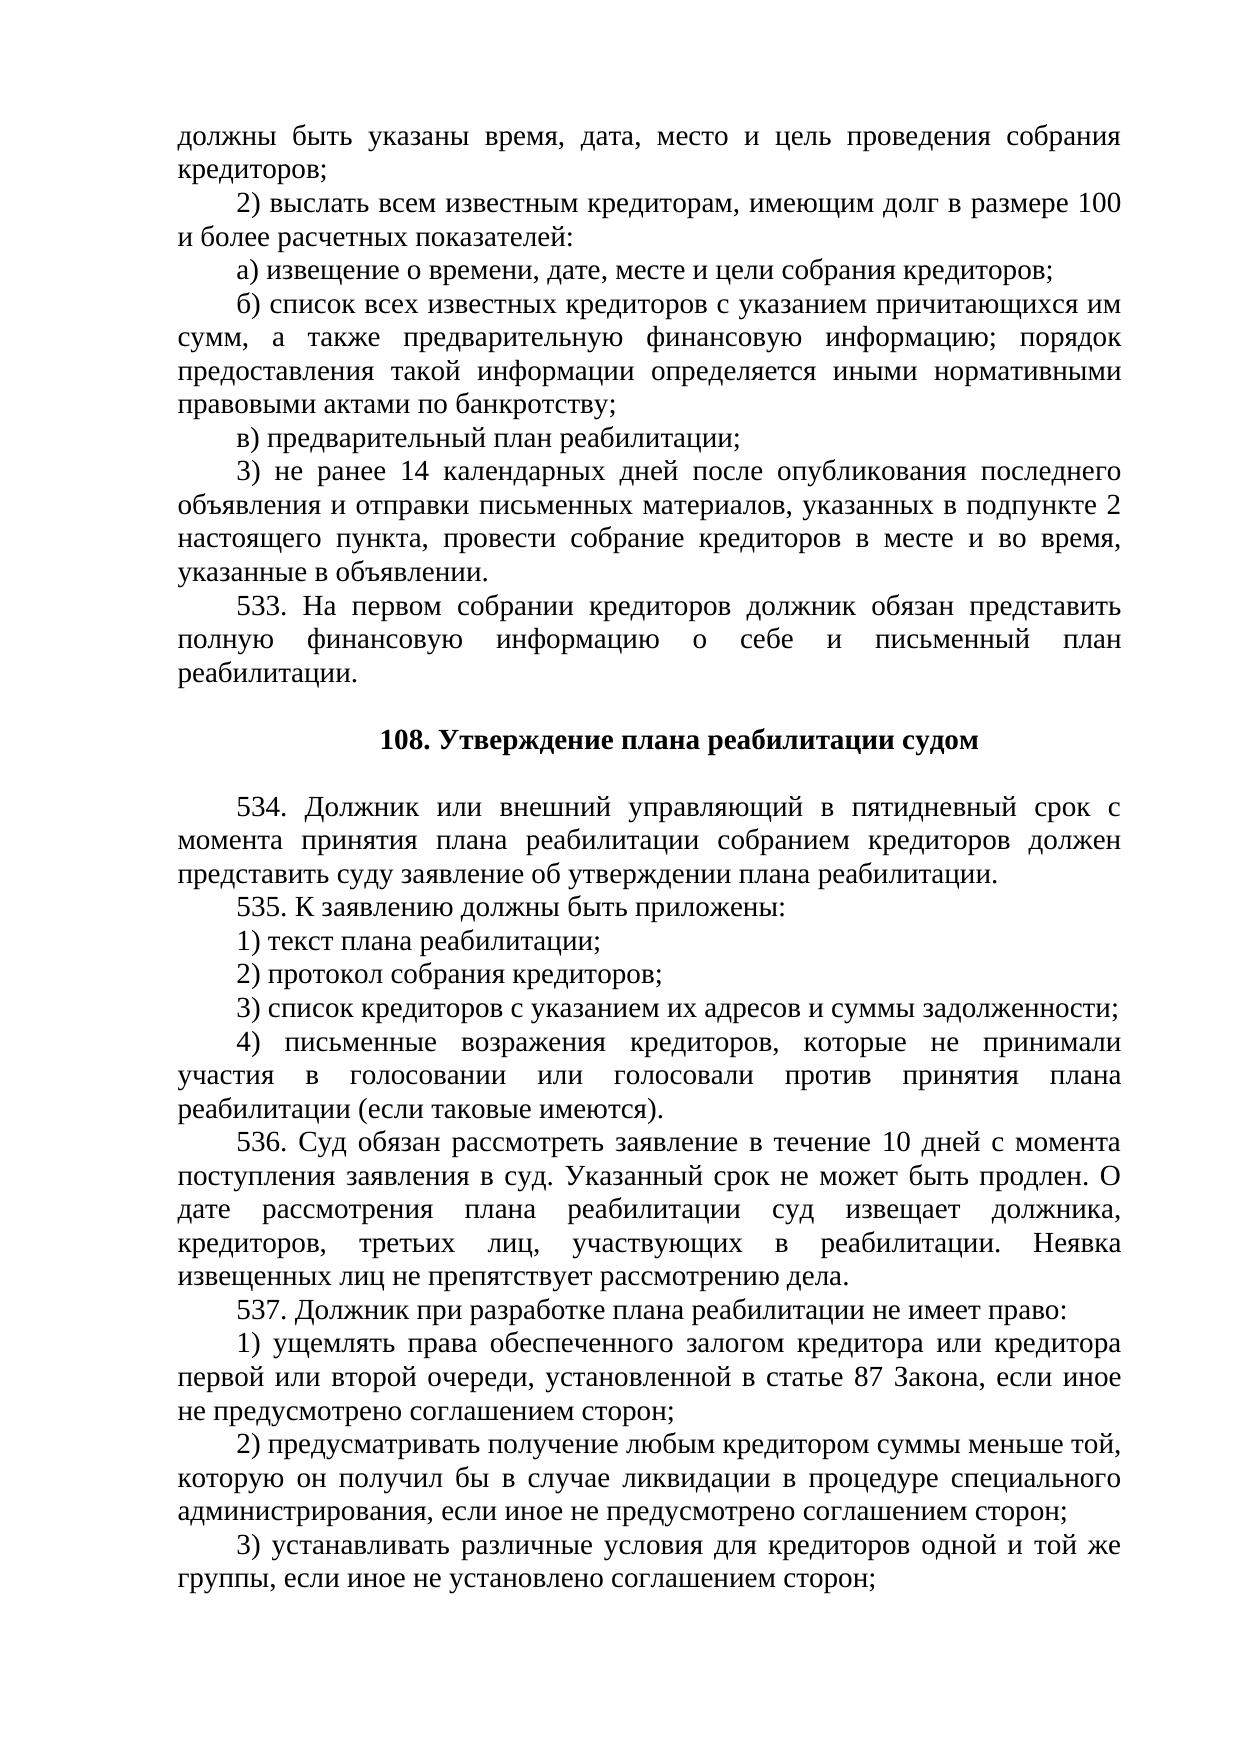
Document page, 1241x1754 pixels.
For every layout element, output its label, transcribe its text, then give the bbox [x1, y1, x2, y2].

text 534. Должник или внешний управляющий в пятидневный срок с момента принятия плана реабилитации собранием кредиторов должен представить суду заявление об утверждении плана реабилитации. [177, 789, 1122, 889]
text в) предварительный план реабилитации; [177, 420, 1122, 453]
text 535. К заявлению должны быть приложены: [177, 889, 1122, 923]
text 2) предусматривать получение любым кредитором суммы меньше той, которую он получил бы в случае ликвидации в процедуре специального администрирования, если иное не предусмотрено соглашением сторон; [177, 1426, 1122, 1527]
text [177, 118, 1122, 185]
text 108. Утверждение плана реабилитации судом [177, 722, 1122, 755]
text 537. Должник при разработке плана реабилитации не имеет право: [177, 1292, 1122, 1326]
text 536. Суд обязан рассмотреть заявление в течение 10 дней с момента поступления заявления в суд. Указанный срок не может быть продлен. О дате рассмотрения плана реабилитации суд извещает должника, кредиторов, третьих лиц, участвующих в реабилитации. Неявка извещенных лиц не препятствует рассмотрению дела. [177, 1124, 1122, 1292]
text 3) список кредиторов с указанием их адресов и суммы задолженности; [177, 990, 1122, 1024]
text 533. На первом собрании кредиторов должник обязан представить полную финансовую информацию о себе и письменный план реабилитации. [177, 588, 1122, 688]
text 2) выслать всем известным кредиторам, имеющим долг в размере 100 и более расчетных показателей: [177, 185, 1122, 252]
text 2) протокол собрания кредиторов; [177, 957, 1122, 990]
text 3) устанавливать различные условия для кредиторов одной и той же группы, если иное не установлено соглашением сторон; [177, 1527, 1122, 1594]
text 4) письменные возражения кредиторов, которые не принимали участия в голосовании или голосовали против принятия плана реабилитации (если таковые имеются). [177, 1024, 1122, 1124]
text 1) текст плана реабилитации; [177, 923, 1122, 957]
text б) список всех известных кредиторов с указанием причитающихся им сумм, а также предварительную финансовую информацию; порядок предоставления такой информации определяется иными нормативными правовыми актами по банкротству; [177, 286, 1122, 420]
text 1) ущемлять права обеспеченного залогом кредитора или кредитора первой или второй очереди, установленной в статье 87 Закона, если иное не предусмотрено соглашением сторон; [177, 1326, 1122, 1426]
text а) извещение о времени, дате, месте и цели собрания кредиторов; [177, 252, 1122, 286]
text 3) не ранее 14 календарных дней после опубликования последнего объявления и отправки письменных материалов, указанных в подпункте 2 настоящего пункта, провести собрание кредиторов в месте и во время, указанные в объявлении. [177, 453, 1122, 588]
